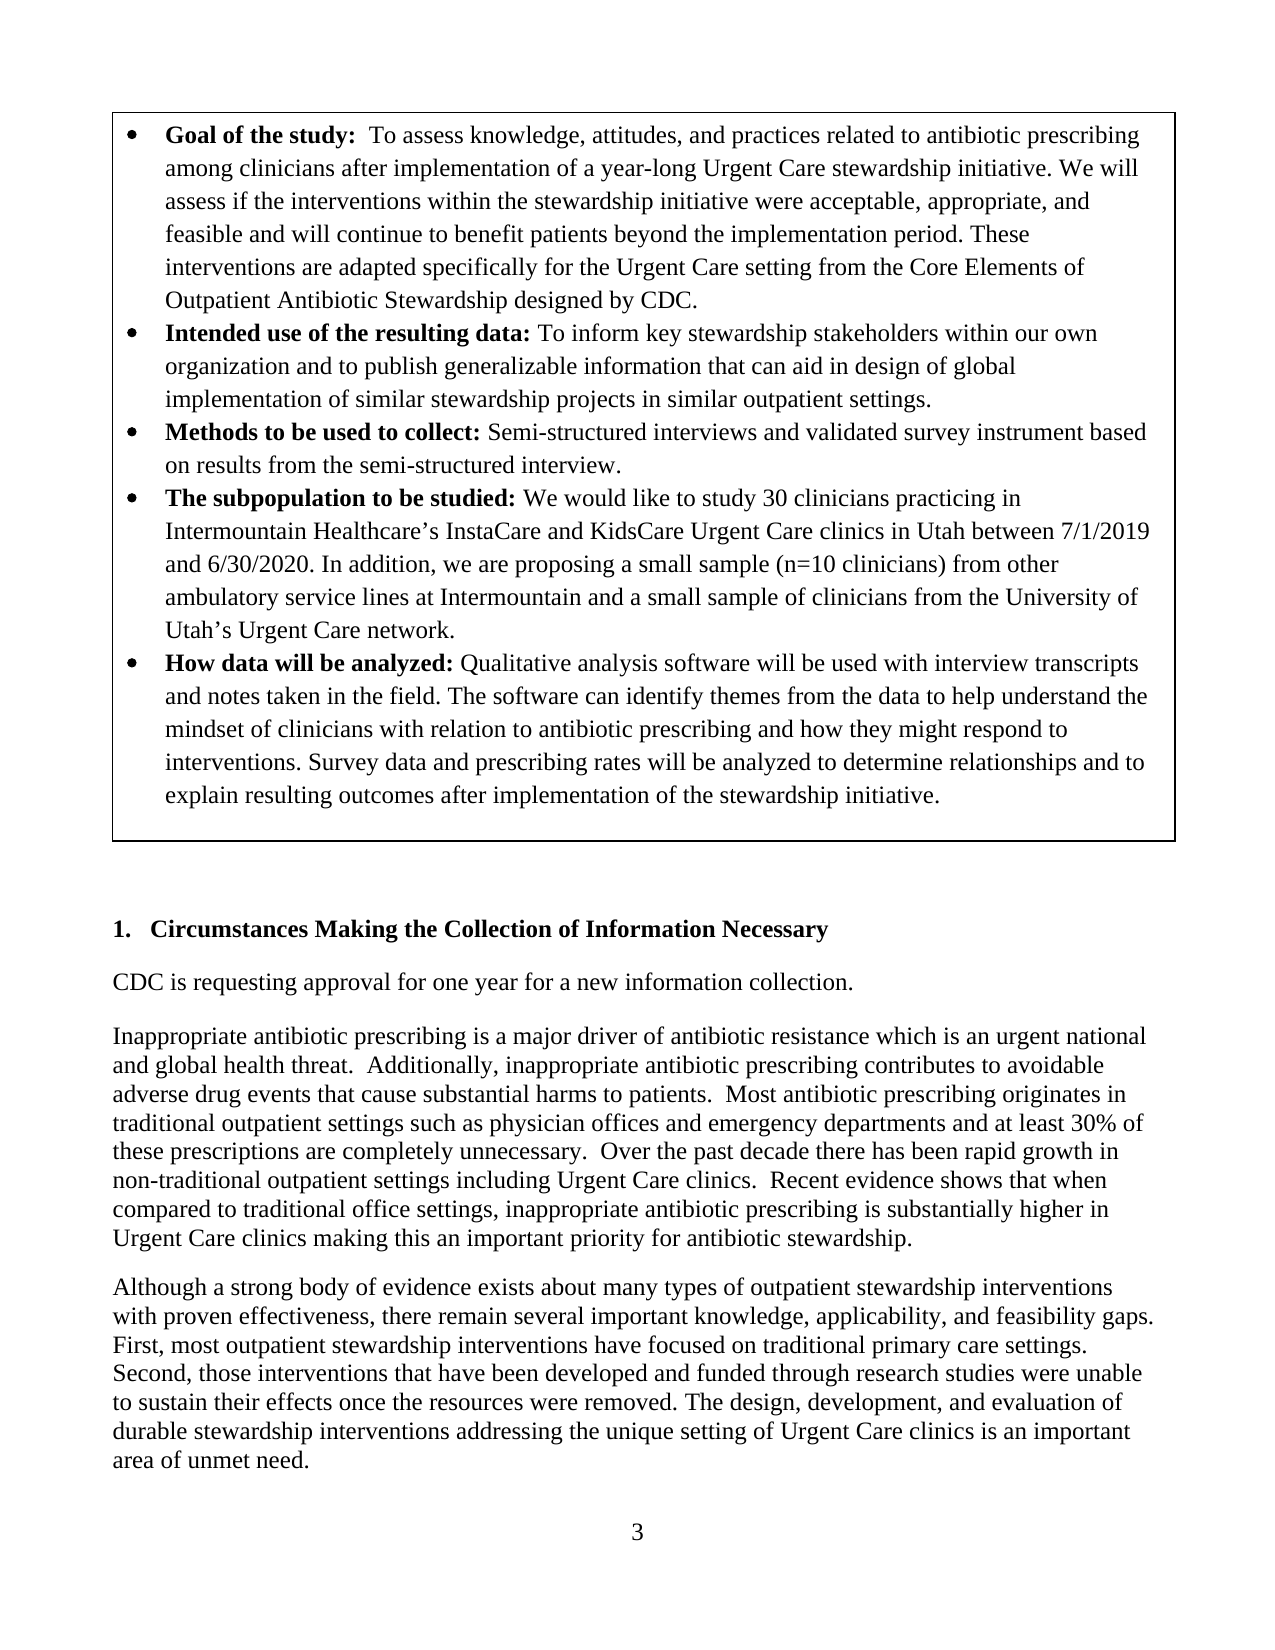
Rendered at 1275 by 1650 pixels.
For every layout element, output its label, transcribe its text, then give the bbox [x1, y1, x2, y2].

subtitle Circumstances Making the Collection of Information Necessary [112, 914, 1162, 942]
text Inappropriate antibiotic prescribing is a major driver of antibiotic resistance which is an urgent national and global health threat. Additionally, inappropriate antibiotic prescribing contributes to avoidable adverse drug events that cause substantial harms to patients. Most antibiotic prescribing originates in traditional outpatient settings such as physician offices and emergency departments and at least 30% of these prescriptions are completely unnecessary. Over the past decade there has been rapid growth in non-traditional outpatient settings including Urgent Care clinics. Recent evidence shows that when compared to traditional office settings, inappropriate antibiotic prescribing is substantially higher in Urgent Care clinics making this an important priority for antibiotic stewardship. [112, 1021, 1162, 1251]
text Although a strong body of evidence exists about many types of outpatient stewardship interventions with proven effectiveness, there remain several important knowledge, applicability, and feasibility gaps. First, most outpatient stewardship interventions have focused on traditional primary care settings. Second, those interventions that have been developed and funded through research studies were unable to sustain their effects once the resources were removed. The design, development, and evaluation of durable stewardship interventions addressing the unique setting of Urgent Care clinics is an important area of unmet need. [112, 1272, 1162, 1473]
text CDC is requesting approval for one year for a new information collection. [112, 967, 1162, 996]
